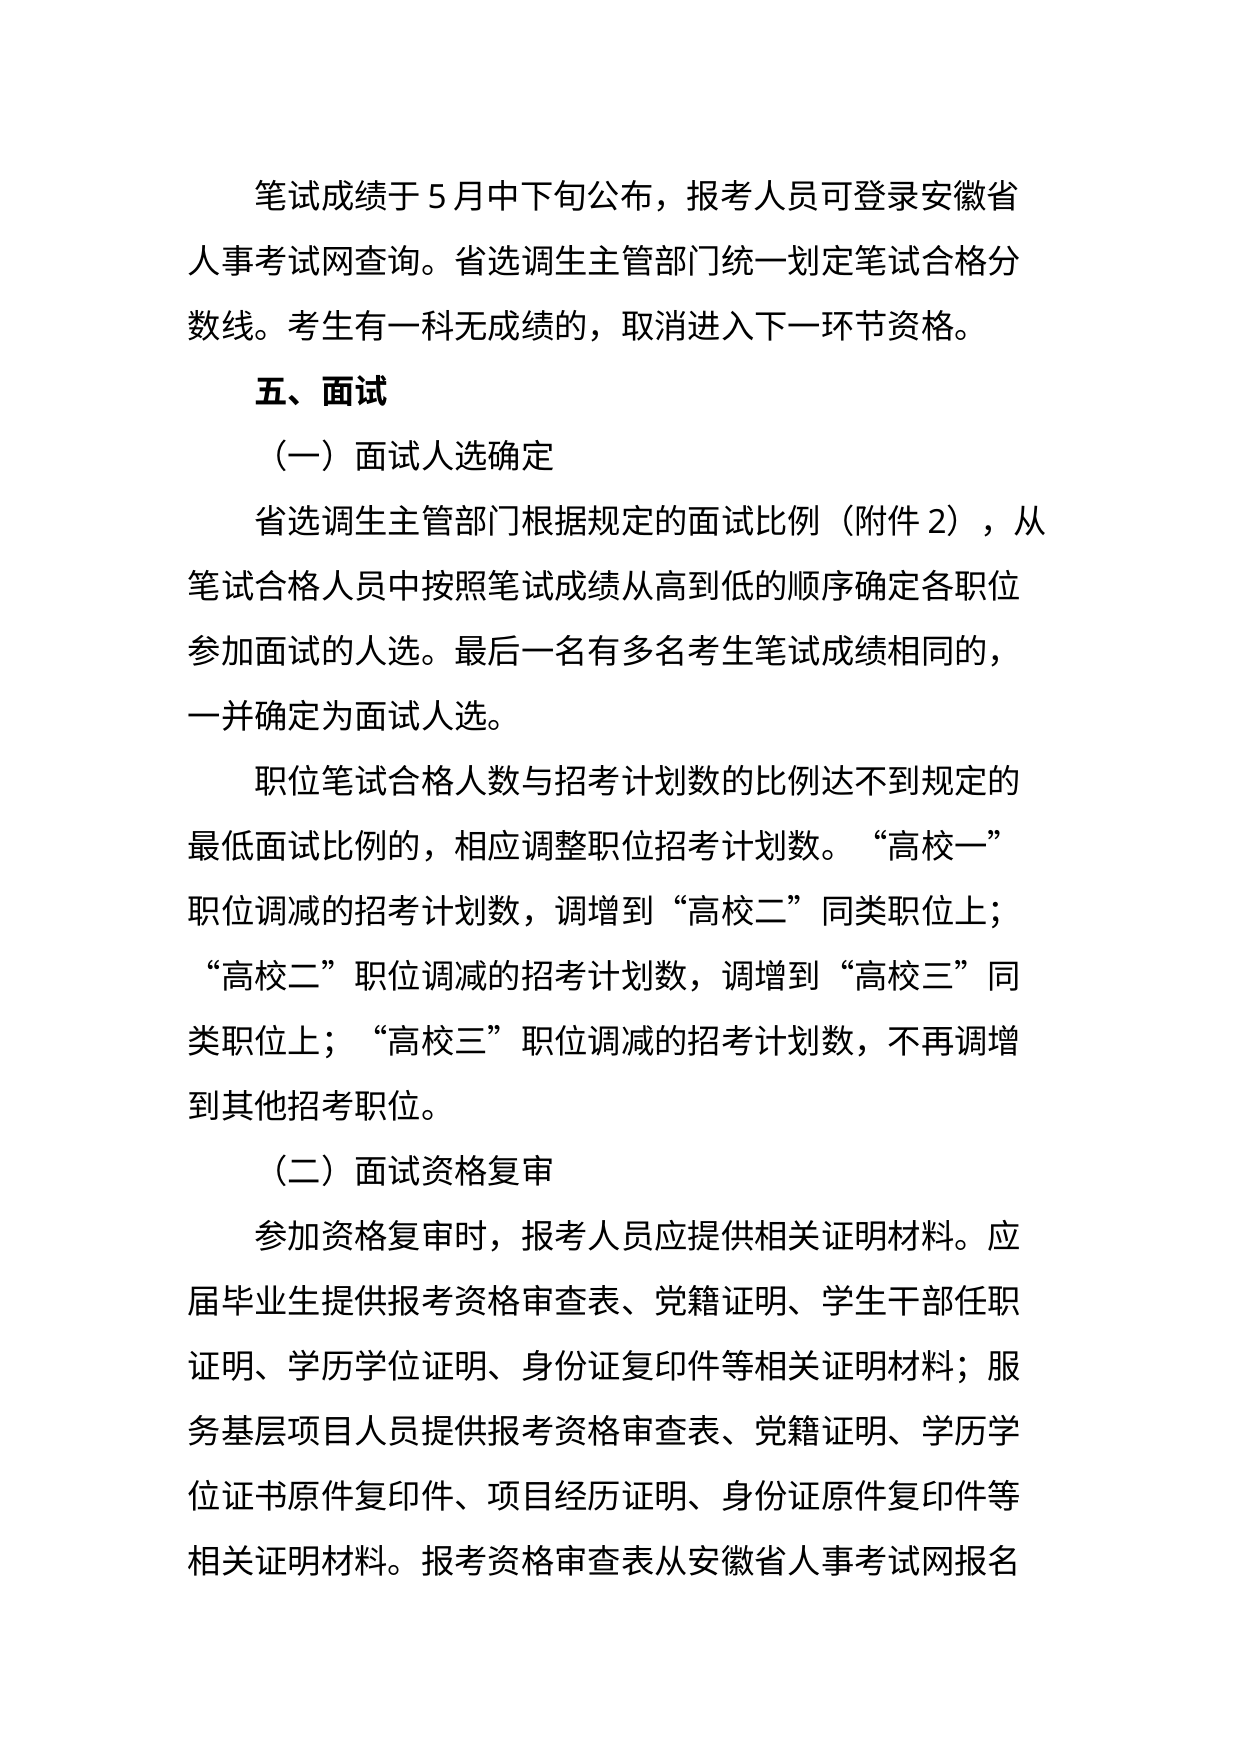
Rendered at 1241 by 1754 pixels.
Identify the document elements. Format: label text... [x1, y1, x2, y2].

text 省选调生主管部门根据规定的面试比例（附件2），从笔试合格人员中按照笔试成绩从高到低的顺序确定各职位参加面试的人选。最后一名有多名考生笔试成绩相同的，一并确定为面试人选。 [187, 487, 1053, 747]
text （一）面试人选确定 [187, 422, 1053, 487]
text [187, 1202, 1053, 1592]
text 职位笔试合格人数与招考计划数的比例达不到规定的最低面试比例的，相应调整职位招考计划数。“高校一”职位调减的招考计划数，调增到“高校二”同类职位上；“高校二”职位调减的招考计划数，调增到“高校三”同类职位上；“高校三”职位调减的招考计划数，不再调增到其他招考职位。 [187, 747, 1053, 1137]
text 笔试成绩于5月中下旬公布，报考人员可登录安徽省人事考试网查询。省选调生主管部门统一划定笔试合格分数线。考生有一科无成绩的，取消进入下一环节资格。 [187, 162, 1053, 357]
text （二）面试资格复审 [187, 1137, 1053, 1202]
text 五、面试 [187, 357, 1053, 422]
